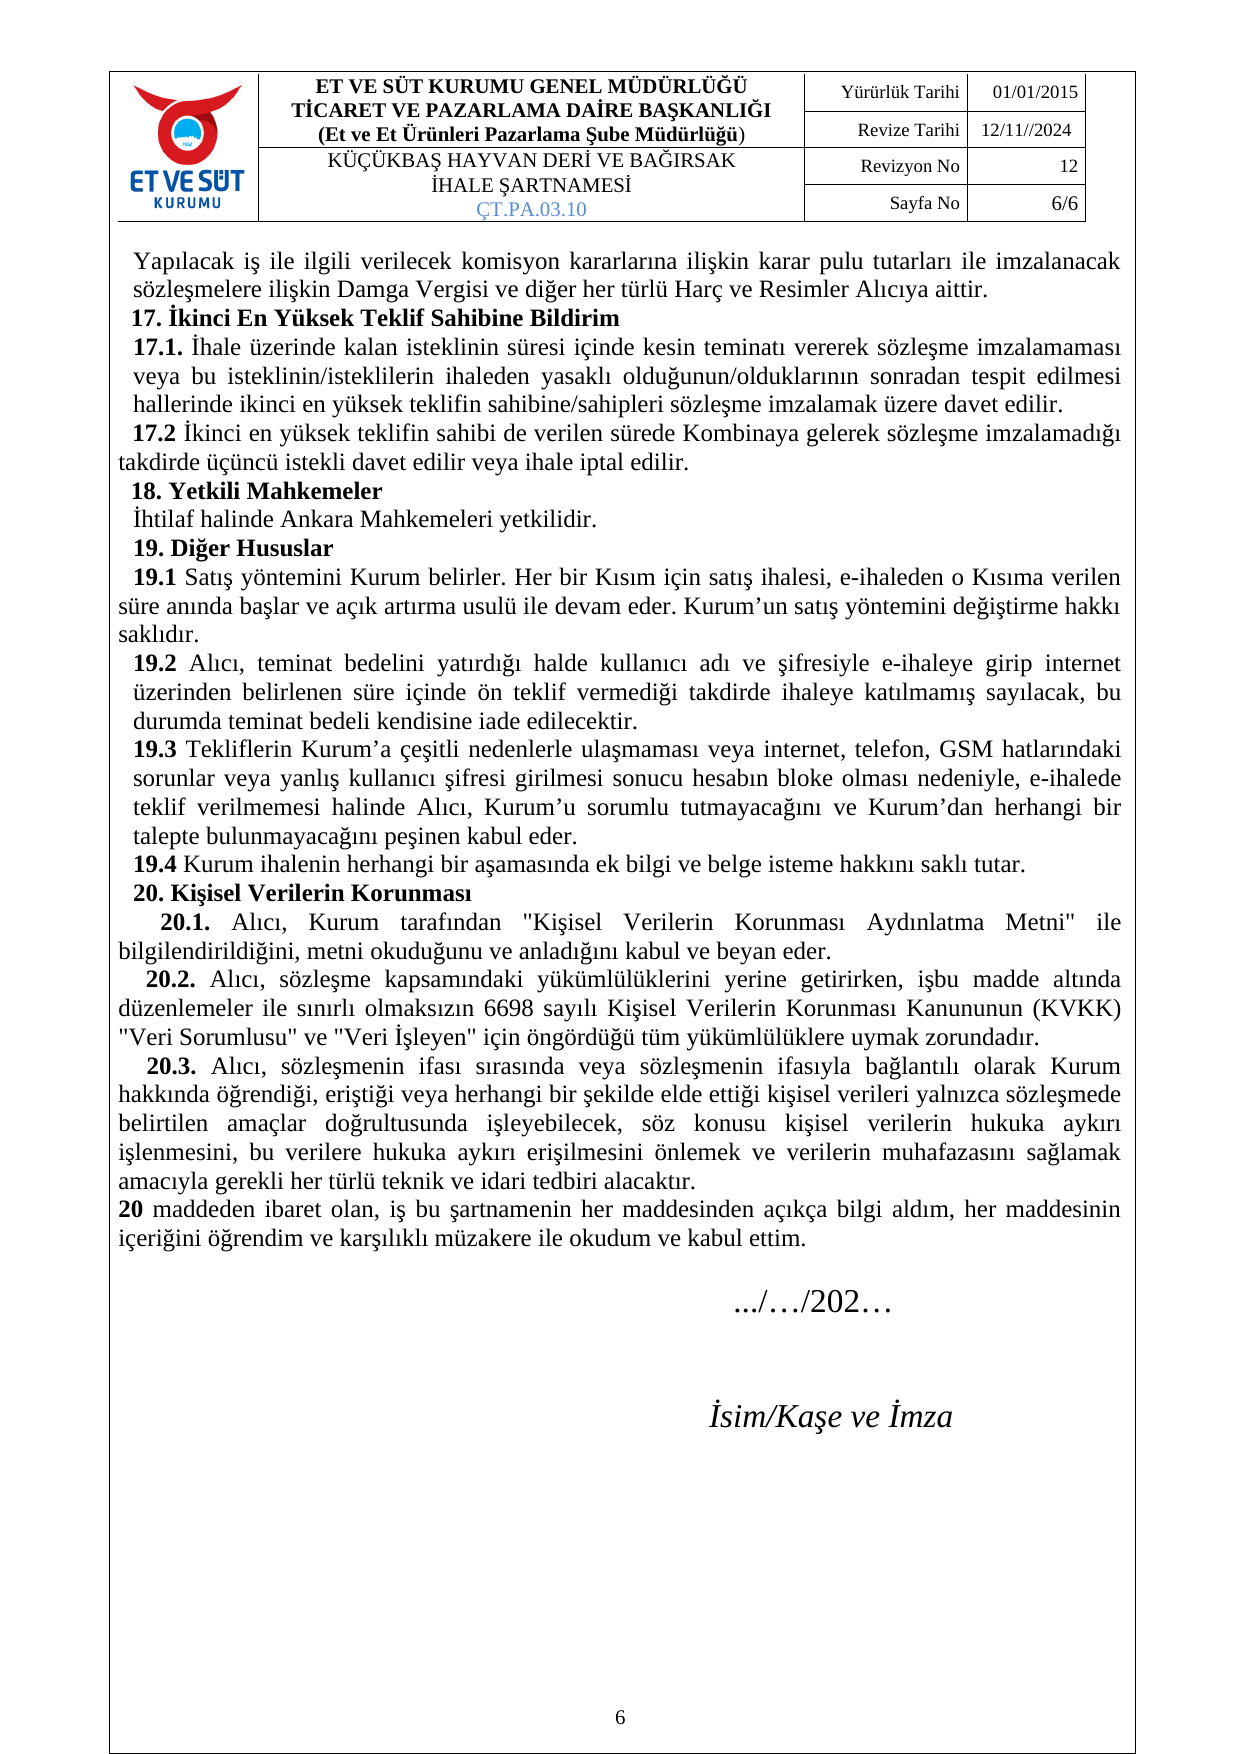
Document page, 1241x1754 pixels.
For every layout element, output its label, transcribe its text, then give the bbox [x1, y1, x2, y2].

text 19.1 Satış yöntemini Kurum belirler. Her bir Kısım için satış ihalesi, e-ihaleden o Kısıma verilen süre anında başlar ve açık artırma usulü ile devam eder. Kurum’un satış yöntemini değiştirme hakkı saklıdır. [118, 562, 1122, 648]
text 19. Diğer Hususlar [133, 533, 1122, 562]
text 20.3. Alıcı, sözleşmenin ifası sırasında veya sözleşmenin ifasıyla bağlantılı olarak Kurum hakkında öğrendiği, eriştiği veya herhangi bir şekilde elde ettiği kişisel verileri yalnızca sözleşmede belirtilen amaçlar doğrultusunda işleyebilecek, söz konusu kişisel verilerin hukuka aykırı işlenmesini, bu verilere hukuka aykırı erişilmesini önlemek ve verilerin muhafazasını sağlamak amacıyla gerekli her türlü teknik ve idari tedbiri alacaktır. [118, 1051, 1122, 1194]
text 17. İkinci En Yüksek Teklif Sahibine Bildirim [118, 303, 1122, 332]
text İsim/Kaşe ve İmza [635, 1396, 1122, 1434]
text 19.4 Kurum ihalenin herhangi bir aşamasında ek bilgi ve belge isteme hakkını saklı tutar. [133, 849, 1122, 878]
text 17.2 İkinci en yüksek teklifin sahibi de verilen sürede Kombinaya gelerek sözleşme imzalamadığı takdirde üçüncü istekli davet edilir veya ihale iptal edilir. [118, 418, 1122, 476]
text 20 maddeden ibaret olan, iş bu şartnamenin her maddesinden açıkça bilgi aldım, her maddesinin içeriğini öğrendim ve karşılıklı müzakere ile okudum ve kabul ettim. [118, 1194, 1122, 1252]
text 20.2. Alıcı, sözleşme kapsamındaki yükümlülüklerini yerine getirirken, işbu madde altında düzenlemeler ile sınırlı olmaksızın 6698 sayılı Kişisel Verilerin Korunması Kanununun (KVKK) "Veri Sorumlusu" ve "Veri İşleyen" için öngördüğü tüm yükümlülüklere uymak zorundadır. [118, 964, 1122, 1051]
text 20. Kişisel Verilerin Korunması [133, 878, 1122, 907]
text 18. Yetkili Mahkemeler [118, 476, 1122, 504]
list 17.1. İhale üzerinde kalan isteklinin süresi içinde kesin teminatı vererek sözleşme imzalamaması veya bu isteklinin/isteklilerin ihaleden yasaklı olduğunun/olduklarının sonradan tespit edilmesi hallerinde ikinci en yüksek teklifin sahibine/sahipleri sözleşme imzalamak üzere davet edilir. [133, 332, 1122, 418]
text İhtilaf halinde Ankara Mahkemeleri yetkilidir. [133, 504, 1122, 533]
text 19.3 Tekliflerin Kurum’a çeşitli nedenlerle ulaşmaması veya internet, telefon, GSM hatlarındaki sorunlar veya yanlış kullanıcı şifresi girilmesi sonucu hesabın bloke olması nedeniyle, e-ihalede teklif verilmemesi halinde Alıcı, Kurum’u sorumlu tutmayacağını ve Kurum’dan herhangi bir talepte bulunmayacağını peşinen kabul eder. [133, 734, 1122, 849]
list Yapılacak iş ile ilgili verilecek komisyon kararlarına ilişkin karar pulu tutarları ile imzalanacak sözleşmelere ilişkin Damga Vergisi ve diğer her türlü Harç ve Resimler Alıcıya aittir. [133, 246, 1122, 303]
text 20.1. Alıcı, Kurum tarafından "Kişisel Verilerin Korunması Aydınlatma Metni" ile bilgilendirildiğini, metni okuduğunu ve anladığını kabul ve beyan eder. [118, 907, 1122, 964]
text 19.2 Alıcı, teminat bedelini yatırdığı halde kullanıcı adı ve şifresiyle e-ihaleye girip internet üzerinden belirlenen süre içinde ön teklif vermediği takdirde ihaleye katılmamış sayılacak, bu durumda teminat bedeli kendisine iade edilecektir. [133, 648, 1122, 734]
text .../…/202… [634, 1281, 1122, 1319]
